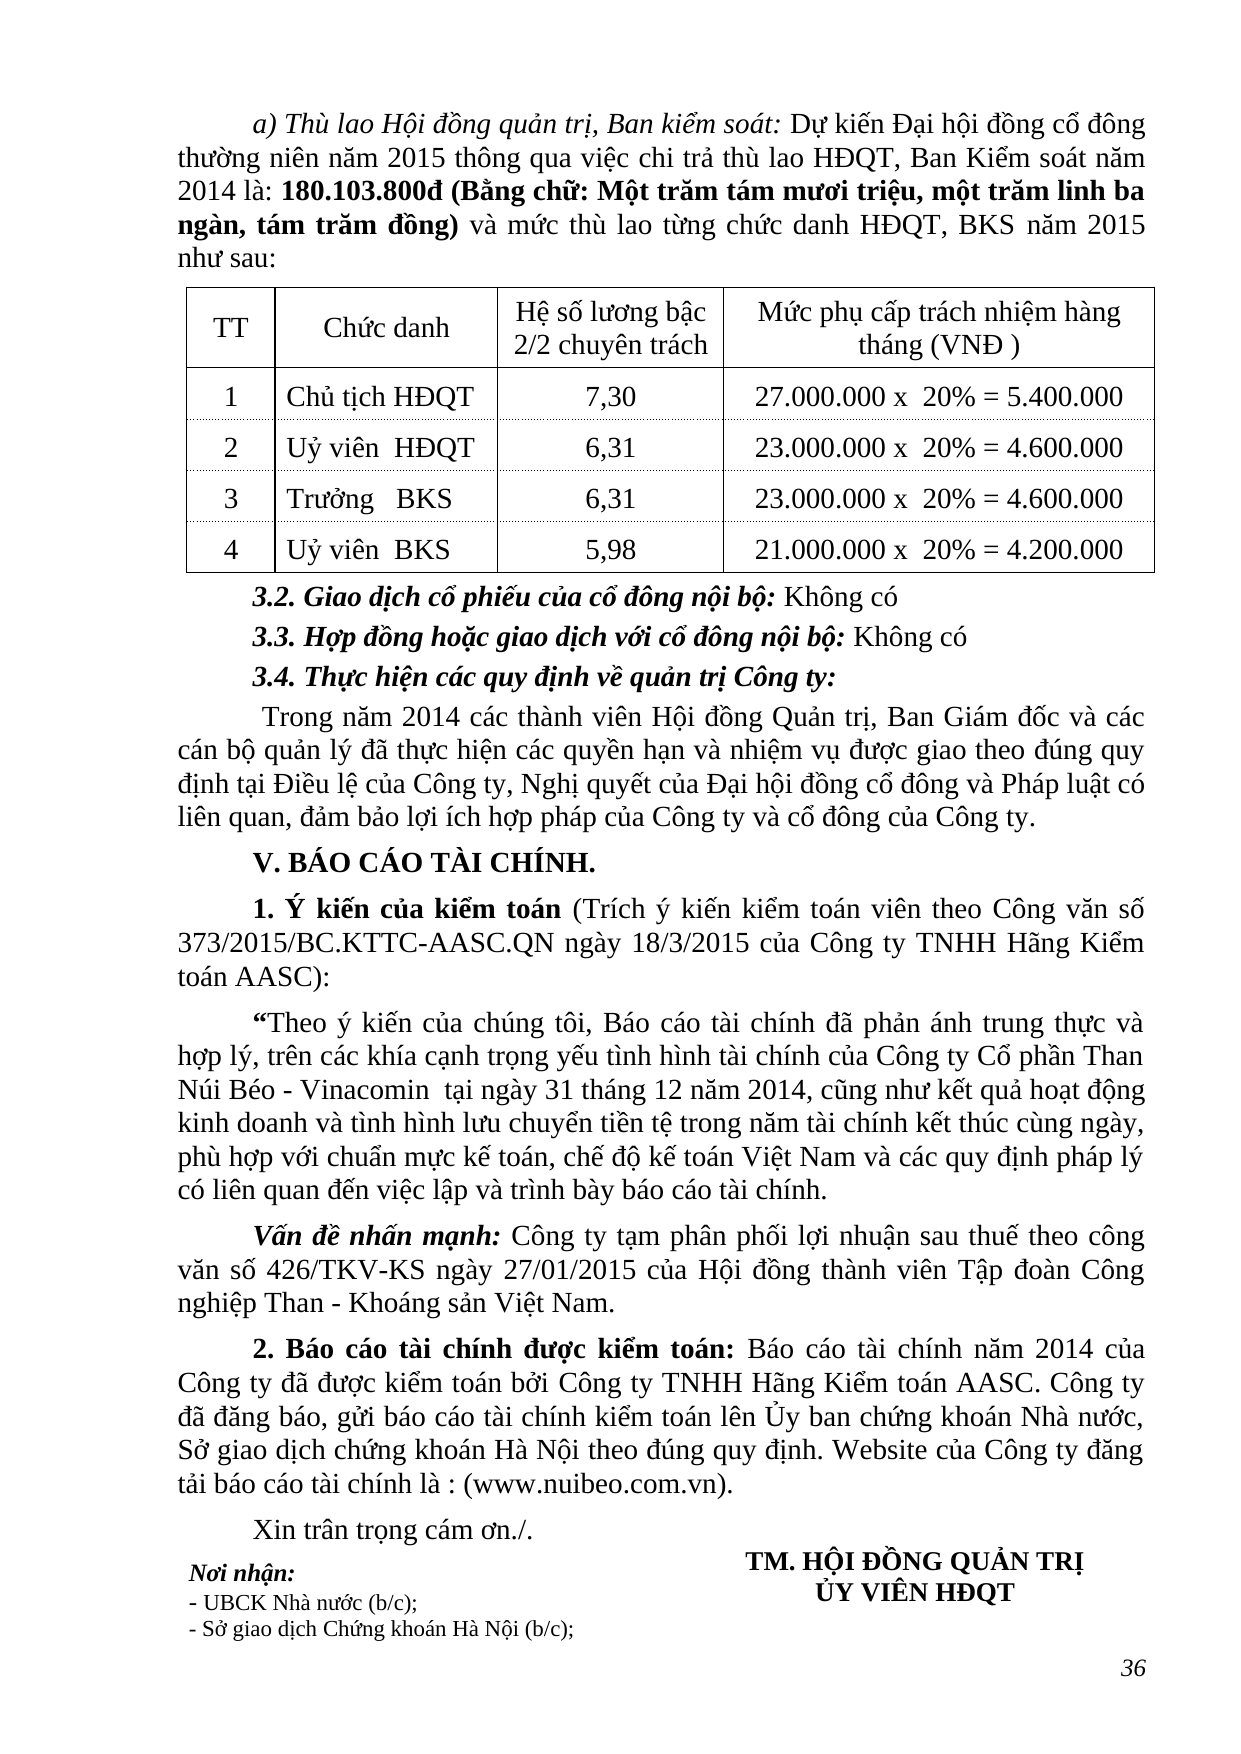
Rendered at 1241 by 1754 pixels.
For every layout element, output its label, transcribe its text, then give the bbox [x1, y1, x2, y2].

table_cell 21.000.000 x 20% = 4.200.000 [724, 521, 1154, 572]
table_header Mức phụ cấp trách nhiệm hàng tháng (VNĐ ) [724, 288, 1154, 367]
table_cell 6,31 [498, 470, 723, 521]
text Vấn đề nhấn mạnh: Công ty tạm phân phối lợi nhuận sau thuế theo công văn số 426/TKV-KS ngày 27/01/2015 của Hội đồng thành viên Tập đoàn Công nghiệp Than - Khoáng sản Việt . [177, 1218, 1146, 1319]
text Xin trân trọng cám ơn./. [177, 1512, 1146, 1545]
table_cell Uỷ viên HĐQT [276, 419, 497, 470]
table_cell 7,30 [498, 368, 723, 418]
text 3.2. Giao dịch cổ phiếu của cổ đông nội bộ: Không có [177, 579, 1146, 613]
table_header Hệ số lương bậc 2/2 chuyên trách [498, 288, 723, 367]
table_cell 27.000.000 x 20% = 5.400.000 [724, 368, 1154, 418]
table_header Chức danh [276, 288, 497, 367]
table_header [177, 1545, 672, 1642]
text Trong năm 2014 các thành viên Hội đồng Quản trị, Ban Giám đốc và các cán bộ quản lý đã thực hiện các quyền hạn và nhiệm vụ được giao theo đúng quy định tại Điều lệ của Công ty, Nghị quyết của Đại hội đồng cổ đông và Pháp luật có liên quan, đảm bảo lợi ích hợp pháp của Công ty và cổ đông của Công ty. [177, 699, 1146, 833]
table_cell 23.000.000 x 20% = 4.600.000 [724, 419, 1154, 470]
table_cell 23.000.000 x 20% = 4.600.000 [724, 470, 1154, 521]
table_cell 4 [187, 521, 274, 572]
table_cell Uỷ viên BKS [276, 521, 497, 572]
table_cell Trưởng BKS [276, 470, 497, 521]
text 2. Báo cáo tài chính được kiểm toán: Báo cáo tài chính năm 2014 của Công ty đã được kiểm toán bởi Công ty TNHH Hãng Kiểm toán AASC. Công ty đã đăng báo, gửi báo cáo tài chính kiểm toán lên Ủy ban chứng khoán Nhà nước, Sở giao dịch chứng khoán Hà Nội theo đúng quy định. Website của Công ty đăng tải báo cáo tài chính là : (www.nuibeo.com.vn). [177, 1332, 1146, 1499]
text 1. Ý kiến của kiểm toán (Trích ý kiến kiểm toán viên theo Công văn số 373/2015/BC.KTTC-AASC.QN ngày 18/3/2015 của Công ty TNHH Hãng Kiểm toán AASC): [177, 892, 1146, 992]
table_cell 2 [187, 419, 274, 470]
text “Theo ý kiến của chúng tôi, Báo cáo tài chính đã phản ánh trung thực và hợp lý, trên các khía cạnh trọng yếu tình hình tài chính của Công ty Cổ phần Than Núi Béo - Vinacomin tại ngày 31 tháng 12 năm 2014, cũng như kết quả hoạt động kinh doanh và tình hình lưu chuyển tiền tệ trong năm tài chính kết thúc cùng ngày, phù hợp với chuẩn mực kế toán, chế độ kế toán Việt Nam và các quy định pháp lý có liên quan đến việc lập và trình bày báo cáo tài chính. [177, 1005, 1146, 1206]
table_cell 1 [187, 368, 274, 418]
text 3.4. Thực hiện các quy định về quản trị Công ty: [177, 659, 1146, 693]
table_cell 3 [187, 470, 274, 521]
table_cell 5,98 [498, 521, 723, 572]
table_cell Chủ tịch HĐQT [276, 368, 497, 418]
table_header TT [187, 288, 274, 367]
text V. BÁO CÁO TÀI CHÍNH. [177, 846, 1146, 879]
table_cell 6,31 [498, 419, 723, 470]
text a) Thù lao Hội đồng quản trị, Ban kiểm soát: Dự kiến Đại hội đồng cổ đông thường niên năm 2015 thông qua việc chi trả thù lao HĐQT, Ban Kiểm soát năm 2014 là: 180.103.800đ (Bằng chữ: Một trăm tám mươi triệu, một trăm linh ba ngàn, tám trăm đồng) và mức thù lao từng chức danh HĐQT, BKS năm 2015 như sau: [177, 106, 1146, 274]
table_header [672, 1545, 1157, 1642]
text 3.3. Hợp đồng hoặc giao dịch với cổ đông nội bộ: Không có [177, 619, 1146, 653]
